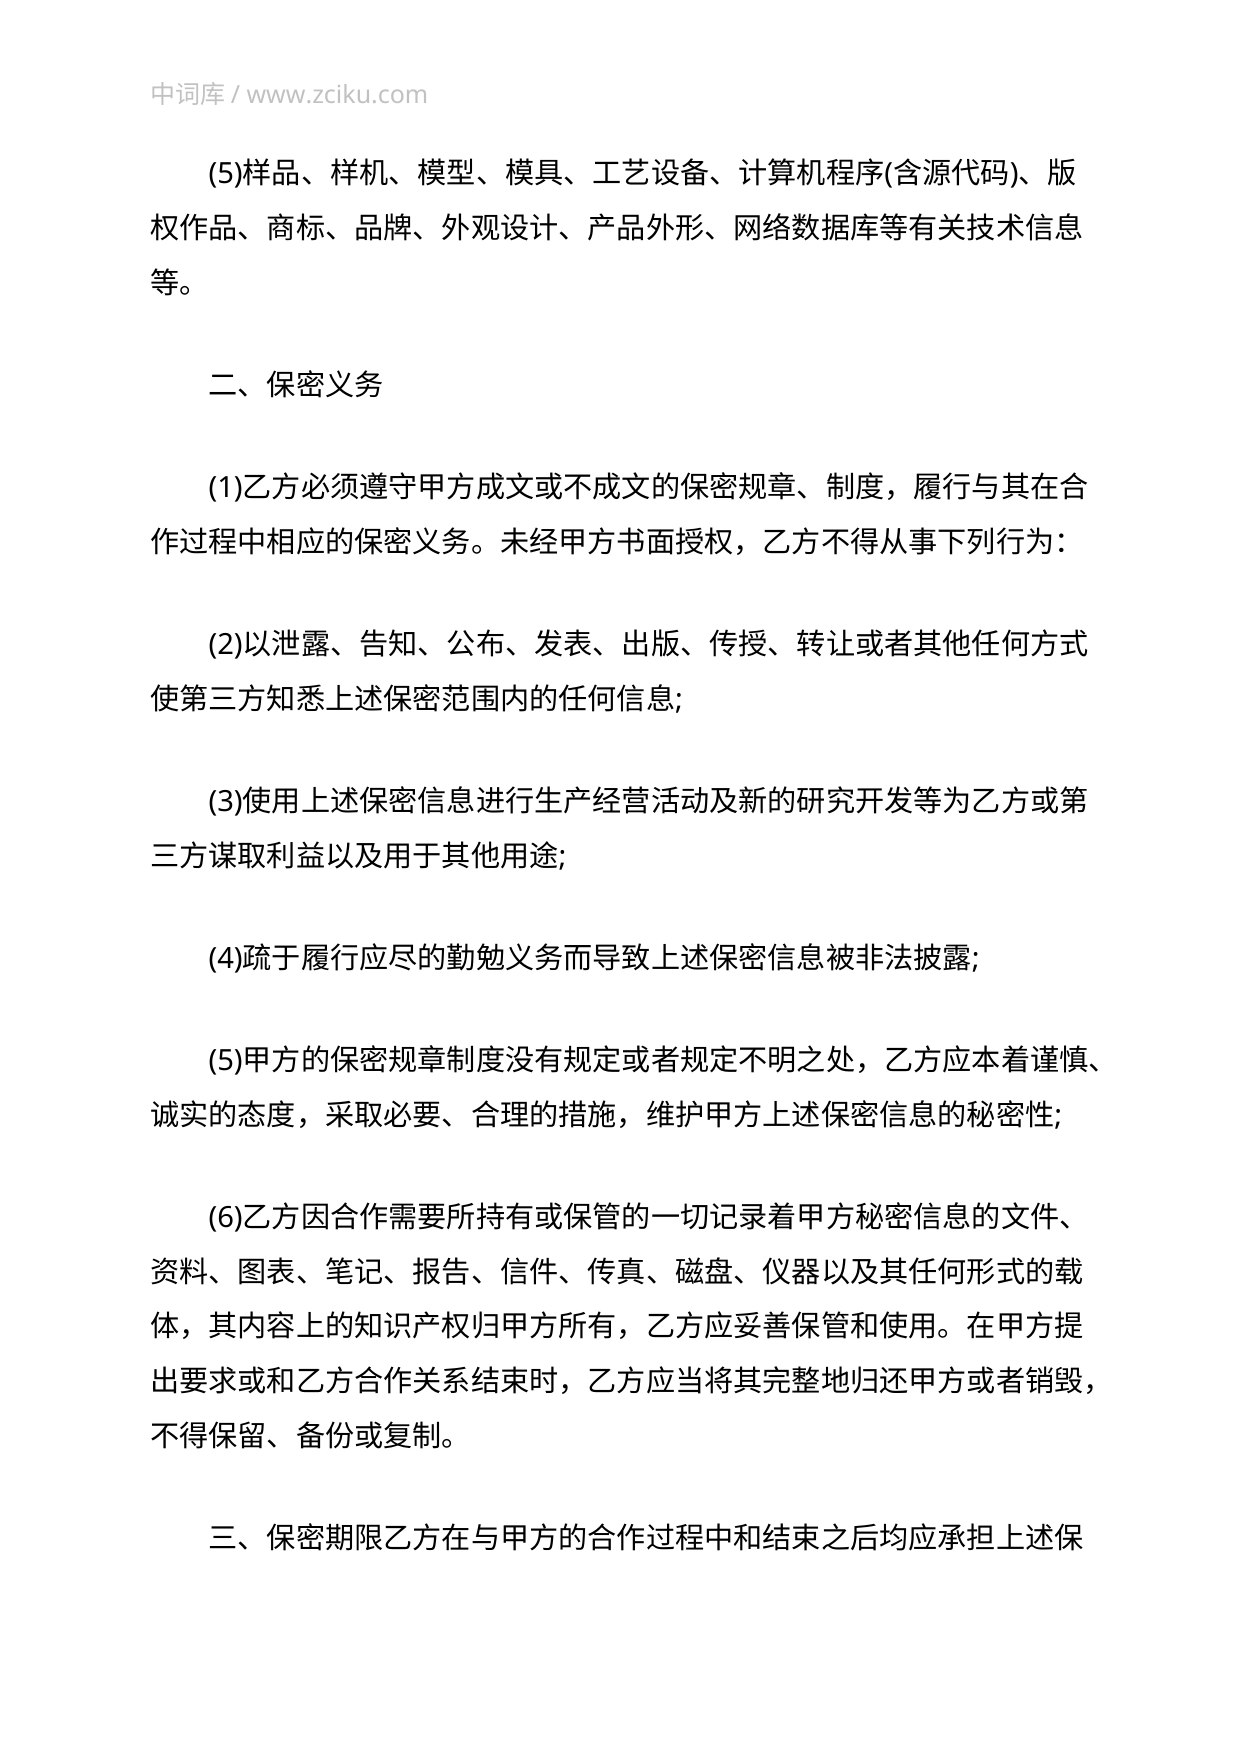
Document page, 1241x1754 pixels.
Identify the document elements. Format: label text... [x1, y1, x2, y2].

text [150, 1514, 1090, 1557]
text (5)甲方的保密规章制度没有规定或者规定不明之处，乙方应本着谨慎、诚实的态度，采取必要、合理的措施，维护甲方上述保密信息的秘密性; [150, 1036, 1090, 1133]
text (2)以泄露、告知、公布、发表、出版、传授、转让或者其他任何方式使第三方知悉上述保密范围内的任何信息; [150, 620, 1090, 718]
text 二、保密义务 [150, 362, 1090, 404]
text (3)使用上述保密信息进行生产经营活动及新的研究开发等为乙方或第三方谋取利益以及用于其他用途; [150, 777, 1090, 874]
text (4)疏于履行应尽的勤勉义务而导致上述保密信息被非法披露; [150, 934, 1090, 977]
text (6)乙方因合作需要所持有或保管的一切记录着甲方秘密信息的文件、资料、图表、笔记、报告、信件、传真、磁盘、仪器以及其任何形式的载体，其内容上的知识产权归甲方所有，乙方应妥善保管和使用。在甲方提出要求或和乙方合作关系结束时，乙方应当将其完整地归还甲方或者销毁，不得保留、备份或复制。 [150, 1193, 1090, 1455]
text (5)样品、样机、模型、模具、工艺设备、计算机程序(含源代码)、版权作品、商标、品牌、外观设计、产品外形、网络数据库等有关技术信息等。 [150, 150, 1090, 302]
text (1)乙方必须遵守甲方成文或不成文的保密规章、制度，履行与其在合作过程中相应的保密义务。未经甲方书面授权，乙方不得从事下列行为： [150, 463, 1090, 561]
